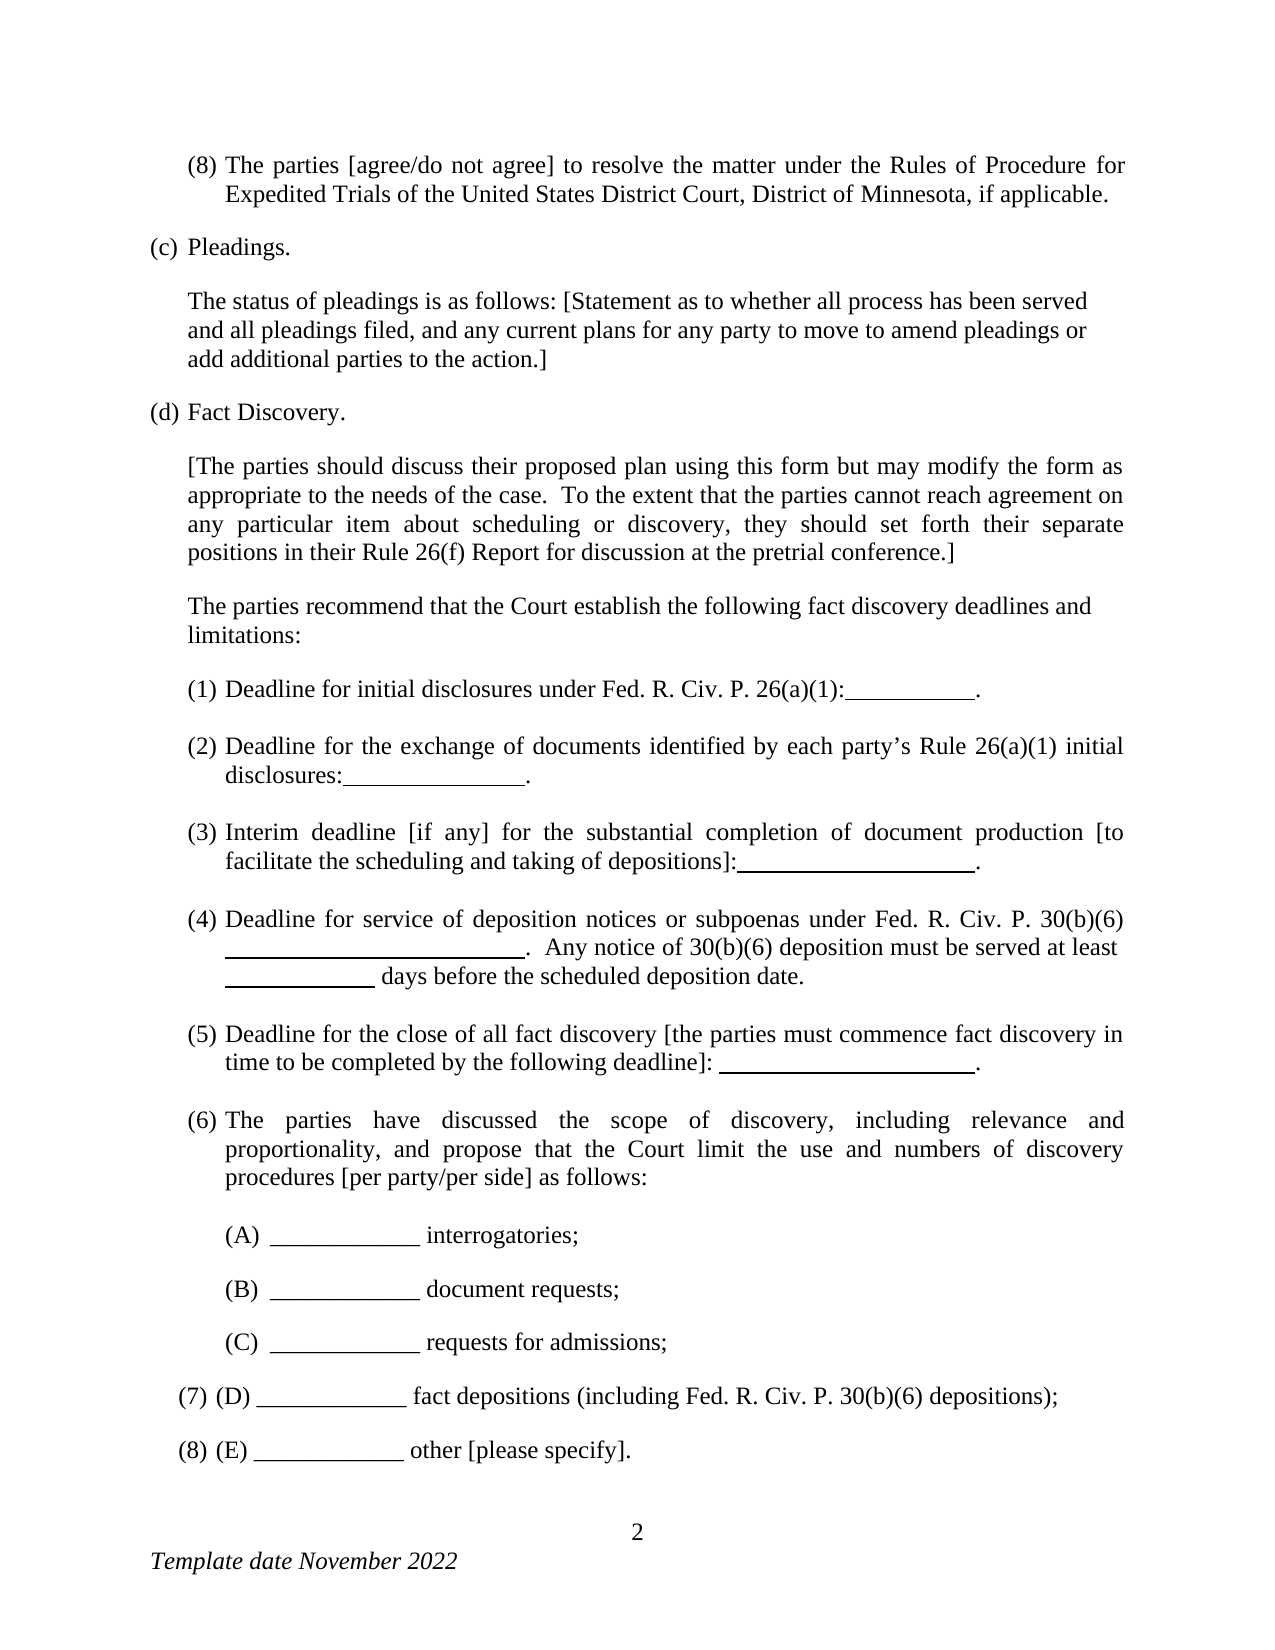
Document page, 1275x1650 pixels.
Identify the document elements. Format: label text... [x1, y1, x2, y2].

list Deadline for the exchange of documents identified by each party’s Rule 26(a)(1) initial disclosures: . [187, 731, 1125, 789]
list Deadline for the close of all fact discovery [the parties must commence fact discovery in time to be completed by the following deadline]: . [187, 1019, 1125, 1076]
text The parties recommend that the Court establish the following fact discovery deadlines and limitations: [187, 591, 1125, 649]
list ____________ requests for admissions; [225, 1327, 1125, 1356]
list Interim deadline [if any] for the substantial completion of document production [to facilitate the scheduling and taking of depositions]: . [187, 817, 1125, 875]
text (c) Pleadings. [150, 232, 1125, 261]
list ____________ document requests; [225, 1274, 1125, 1302]
text (d) Fact Discovery. [150, 397, 1125, 426]
list The parties have discussed the scope of discovery, including relevance and proportionality, and propose that the Court limit the use and numbers of discovery procedures [per party/per side] as follows: [187, 1105, 1125, 1191]
list Deadline for service of deposition notices or subpoenas under Fed. R. Civ. P. 30(b)(6) . Any notice of 30(b)(6) deposition must be served at least days before the scheduled deposition date. [187, 904, 1125, 990]
list (D) ____________ fact depositions (including Fed. R. Civ. P. 30(b)(6) depositions); [178, 1381, 1125, 1410]
list Deadline for initial disclosures under Fed. R. Civ. P. 26(a)(1): . [187, 674, 1125, 702]
text (8) The parties [agree/do not agree] to resolve the matter under the Rules of Procedure for Expedited Trials of the United States District Court, District of Minnesota, if applicable. [187, 150, 1125, 207]
text [The parties should discuss their proposed plan using this form but may modify the form as appropriate to the needs of the case. To the extent that the parties cannot reach agreement on any particular item about scheduling or discovery, they should set forth their separate positions in their Rule 26(f) Report for discussion at the pretrial conference.] [187, 451, 1125, 566]
text The status of pleadings is as follows: [Statement as to whether all process has been served and all pleadings filed, and any current plans for any party to move to amend pleadings or add additional parties to the action.] [187, 286, 1125, 372]
list (E) ____________ other [please specify]. [178, 1435, 1125, 1464]
list ____________ interrogatories; [225, 1220, 1125, 1249]
